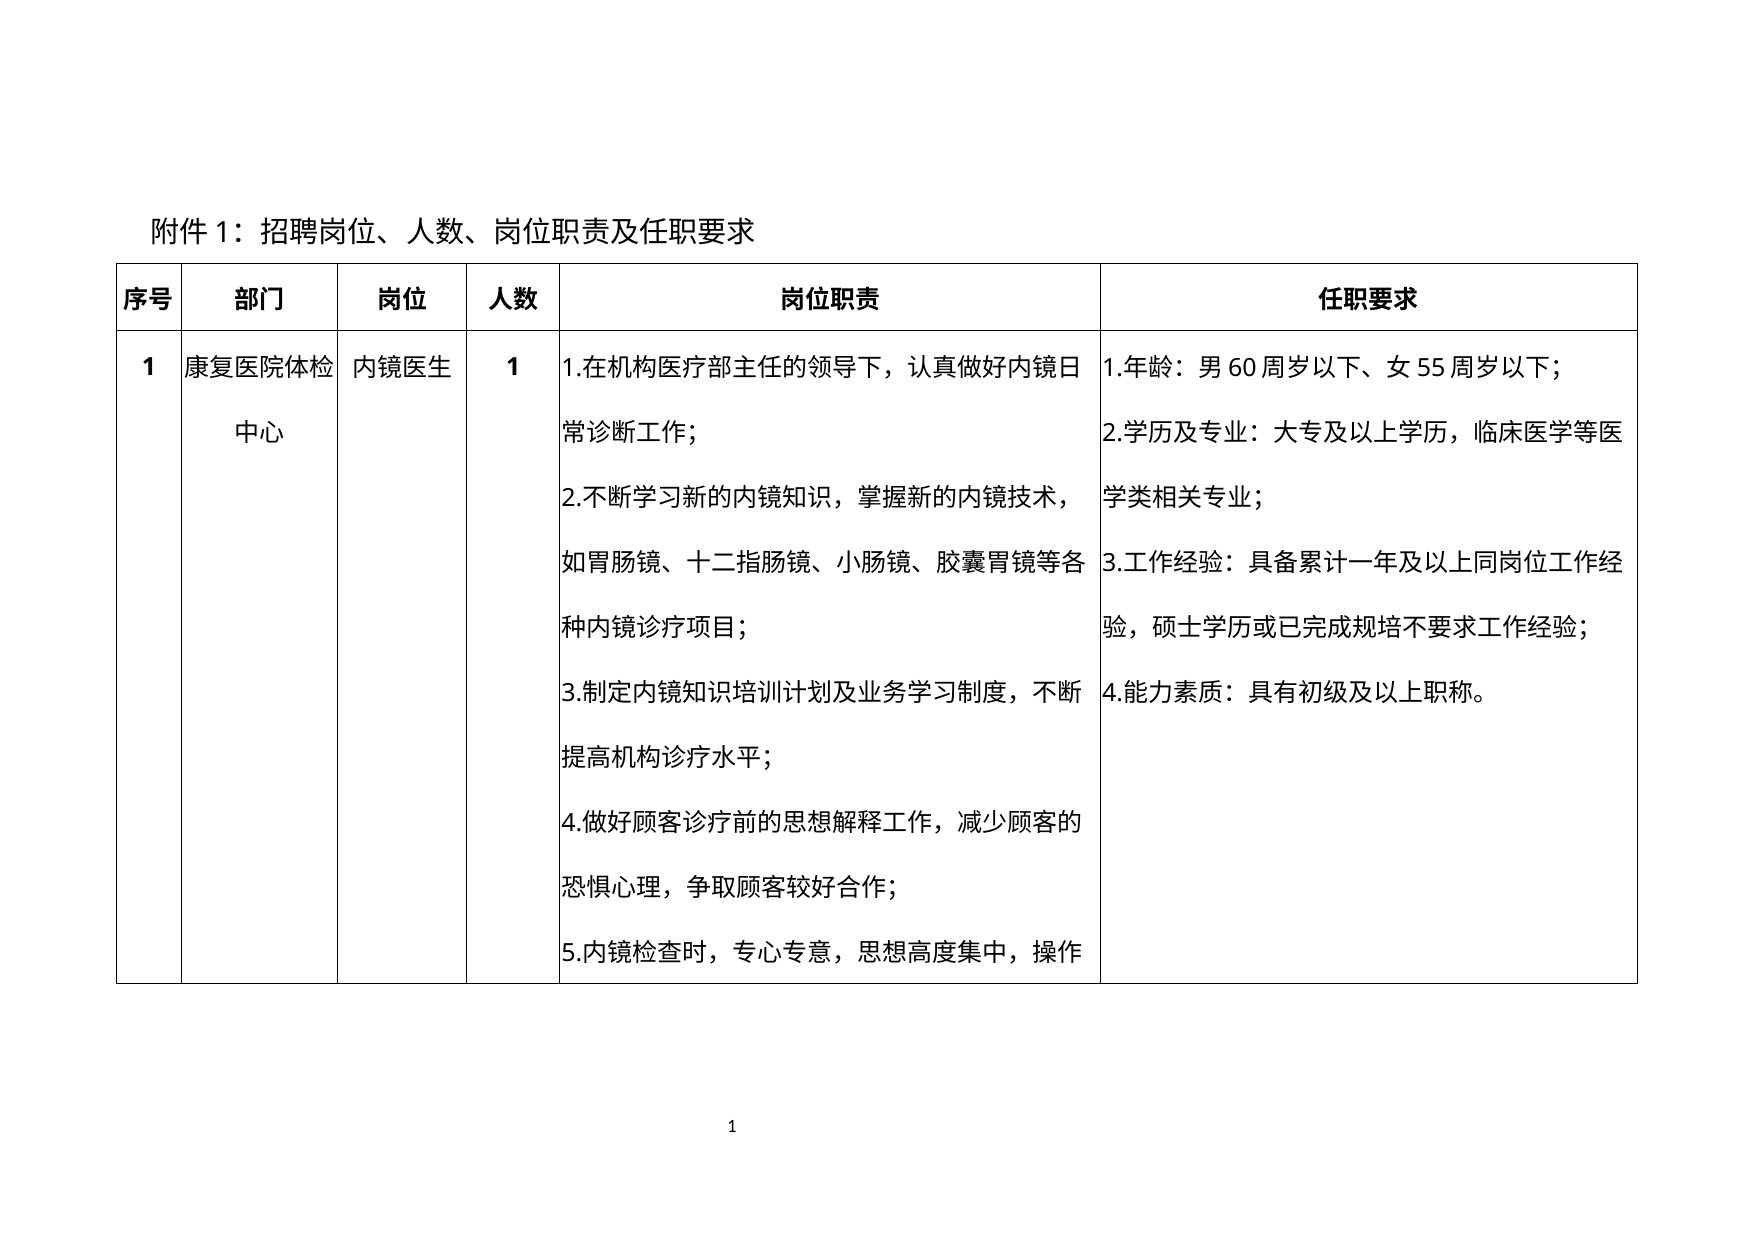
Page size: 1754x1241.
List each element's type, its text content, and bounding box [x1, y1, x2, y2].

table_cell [560, 331, 1100, 983]
table_header 部门 [182, 264, 337, 330]
table_header 岗位职责 [560, 264, 1100, 330]
table_cell 1 [117, 331, 181, 983]
table_header 序号 [117, 264, 181, 330]
table_header 任职要求 [1101, 264, 1637, 330]
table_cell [1101, 331, 1637, 983]
table_header 岗位 [338, 264, 466, 330]
table_header 人数 [467, 264, 559, 330]
table_cell 内镜医生 [338, 331, 466, 983]
table_cell 1 [467, 331, 559, 983]
table_cell 康复医院体检中心 [182, 331, 337, 983]
text 附件1：招聘岗位、人数、岗位职责及任职要求 [150, 198, 1604, 263]
